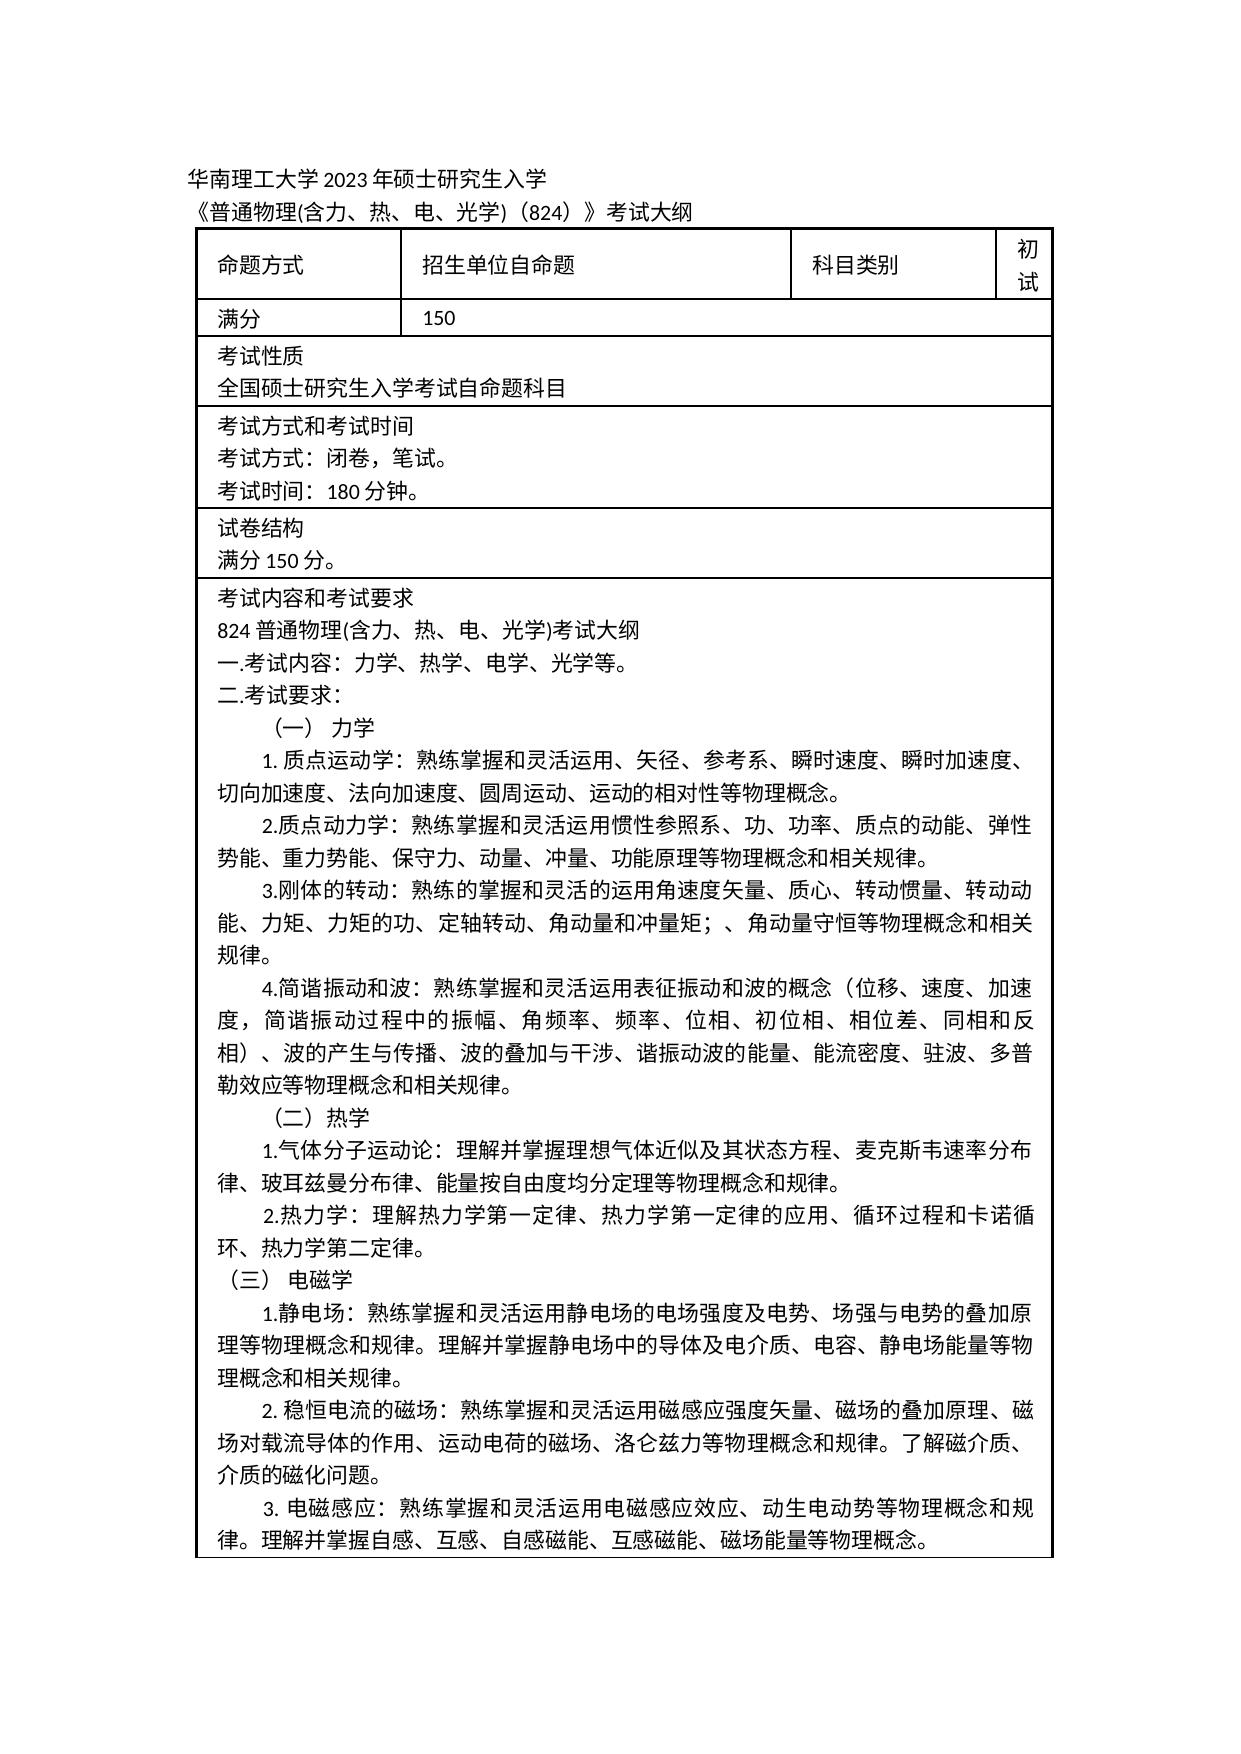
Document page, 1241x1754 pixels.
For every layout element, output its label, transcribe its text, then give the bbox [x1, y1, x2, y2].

table_header 初试 [997, 230, 1051, 298]
table_cell 150 [402, 300, 1051, 335]
table_cell 试卷结构 满分150分。 [198, 509, 1051, 577]
table_header 命题方式 [198, 230, 400, 298]
text 华南理工大学2023年硕士研究生入学 《普通物理(含力、热、电、光学)（824）》考试大纲 [187, 162, 1053, 227]
table_header 招生单位自命题 [402, 230, 790, 298]
table_header 科目类别 [792, 230, 995, 298]
table_cell 考试性质 全国硕士研究生入学考试自命题科目 [198, 337, 1051, 405]
table_cell 考试方式和考试时间 考试方式：闭卷，笔试。 考试时间：180分钟。 [198, 407, 1051, 507]
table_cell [198, 579, 1051, 1557]
table_cell 满分 [198, 300, 400, 335]
